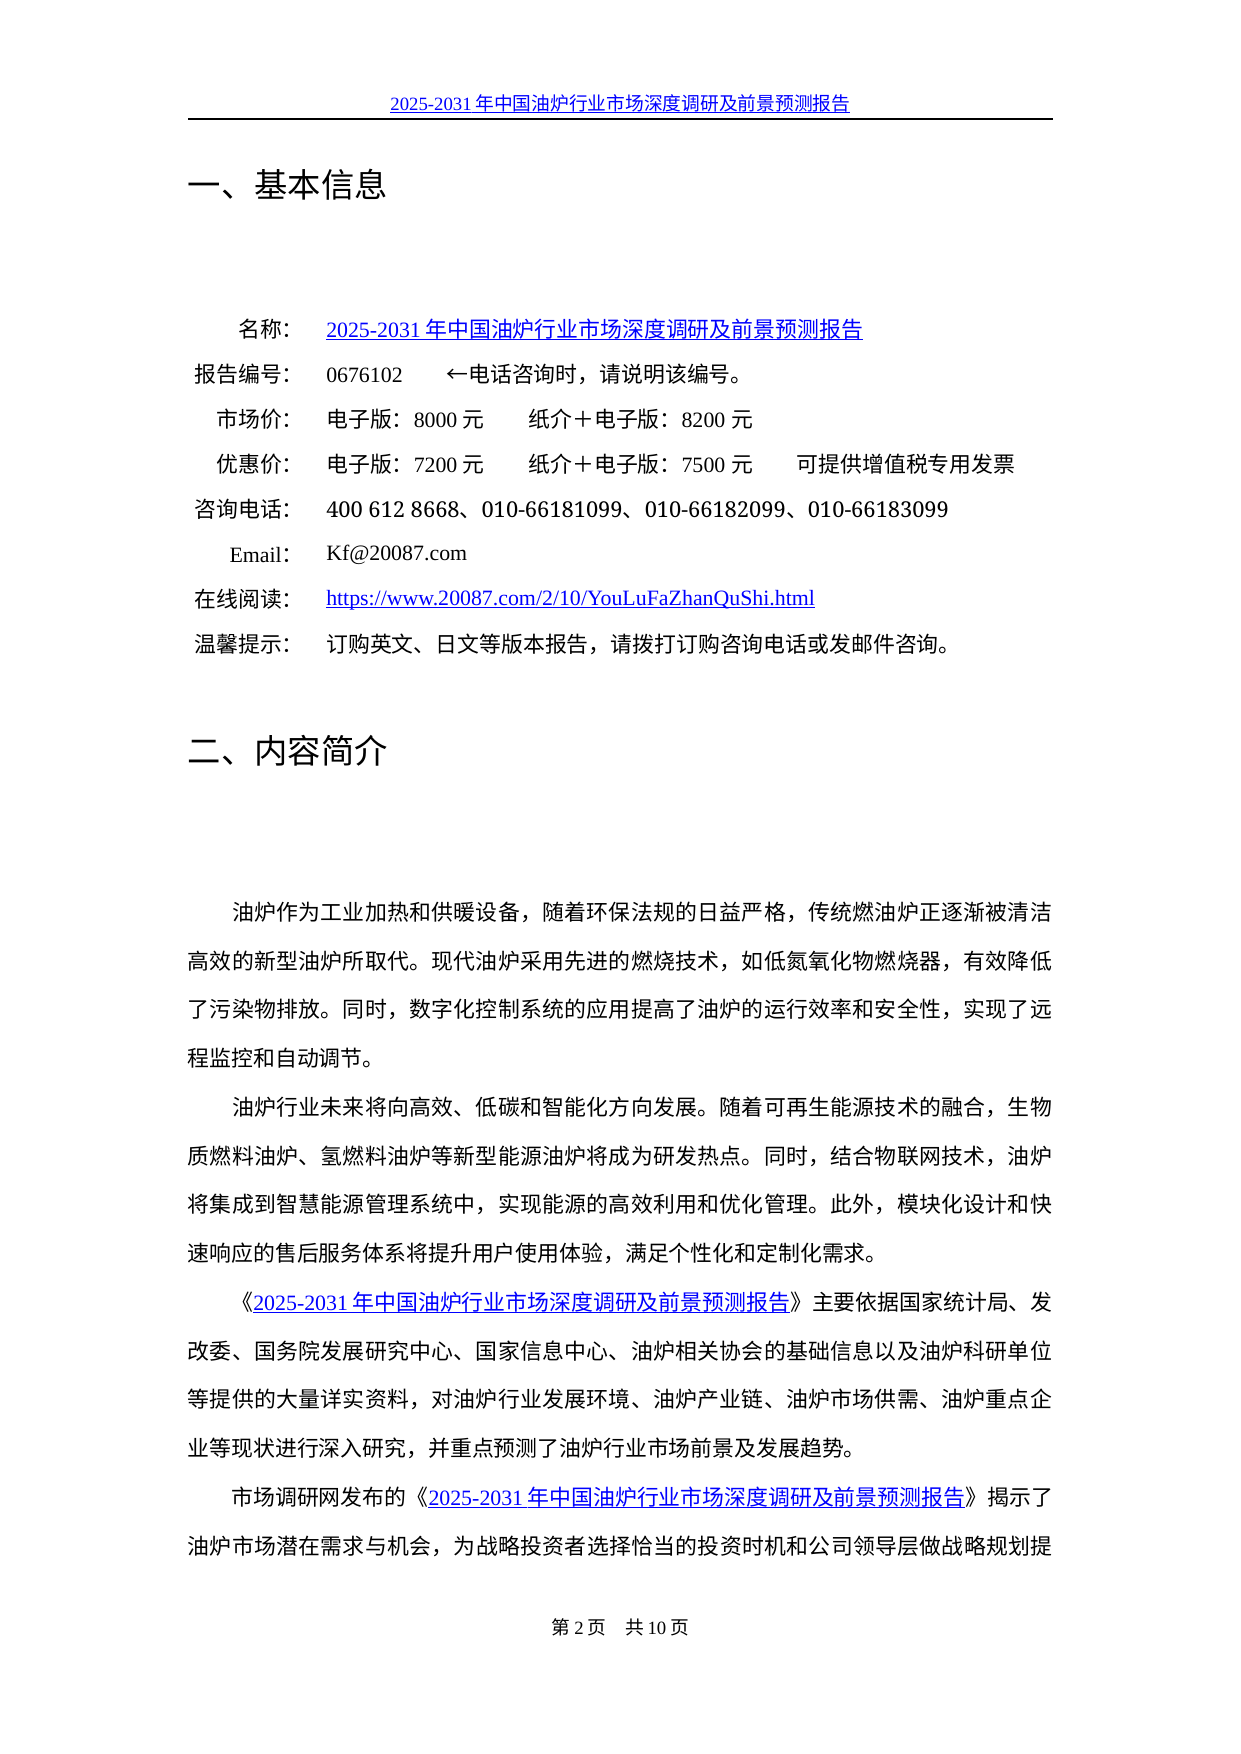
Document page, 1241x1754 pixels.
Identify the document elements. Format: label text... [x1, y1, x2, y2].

table_cell Email： [167, 537, 315, 582]
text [187, 894, 1053, 1561]
table_cell 电子版：7200 元 纸介＋电子版：7500 元 可提供增值税专用发票 [315, 447, 1073, 492]
table_cell 咨询电话： [167, 492, 315, 537]
table_cell 温馨提示： [167, 627, 315, 672]
table_cell 在线阅读： [167, 582, 315, 627]
title 一、基本信息 [187, 150, 1053, 215]
table_cell 400 612 8668、010-66181099、010-66182099、010-66183099 [315, 492, 1073, 537]
table_cell Kf@20087.com [315, 537, 1073, 582]
table_cell 订购英文、日文等版本报告，请拨打订购咨询电话或发邮件咨询。 [315, 627, 1073, 672]
table_header 名称： [167, 312, 315, 357]
table_cell 优惠价： [167, 447, 315, 492]
table_cell [315, 582, 1073, 627]
table_cell 市场价： [167, 402, 315, 447]
table_header 2025-2031年中国油炉行业市场深度调研及前景预测报告 [315, 312, 1073, 357]
table_cell 电子版：8000 元 纸介＋电子版：8200 元 [315, 402, 1073, 447]
table_cell 报告编号： [167, 357, 315, 402]
table_cell 0676102 ←电话咨询时，请说明该编号。 [315, 357, 1073, 402]
title 二、内容简介 [187, 717, 1053, 782]
